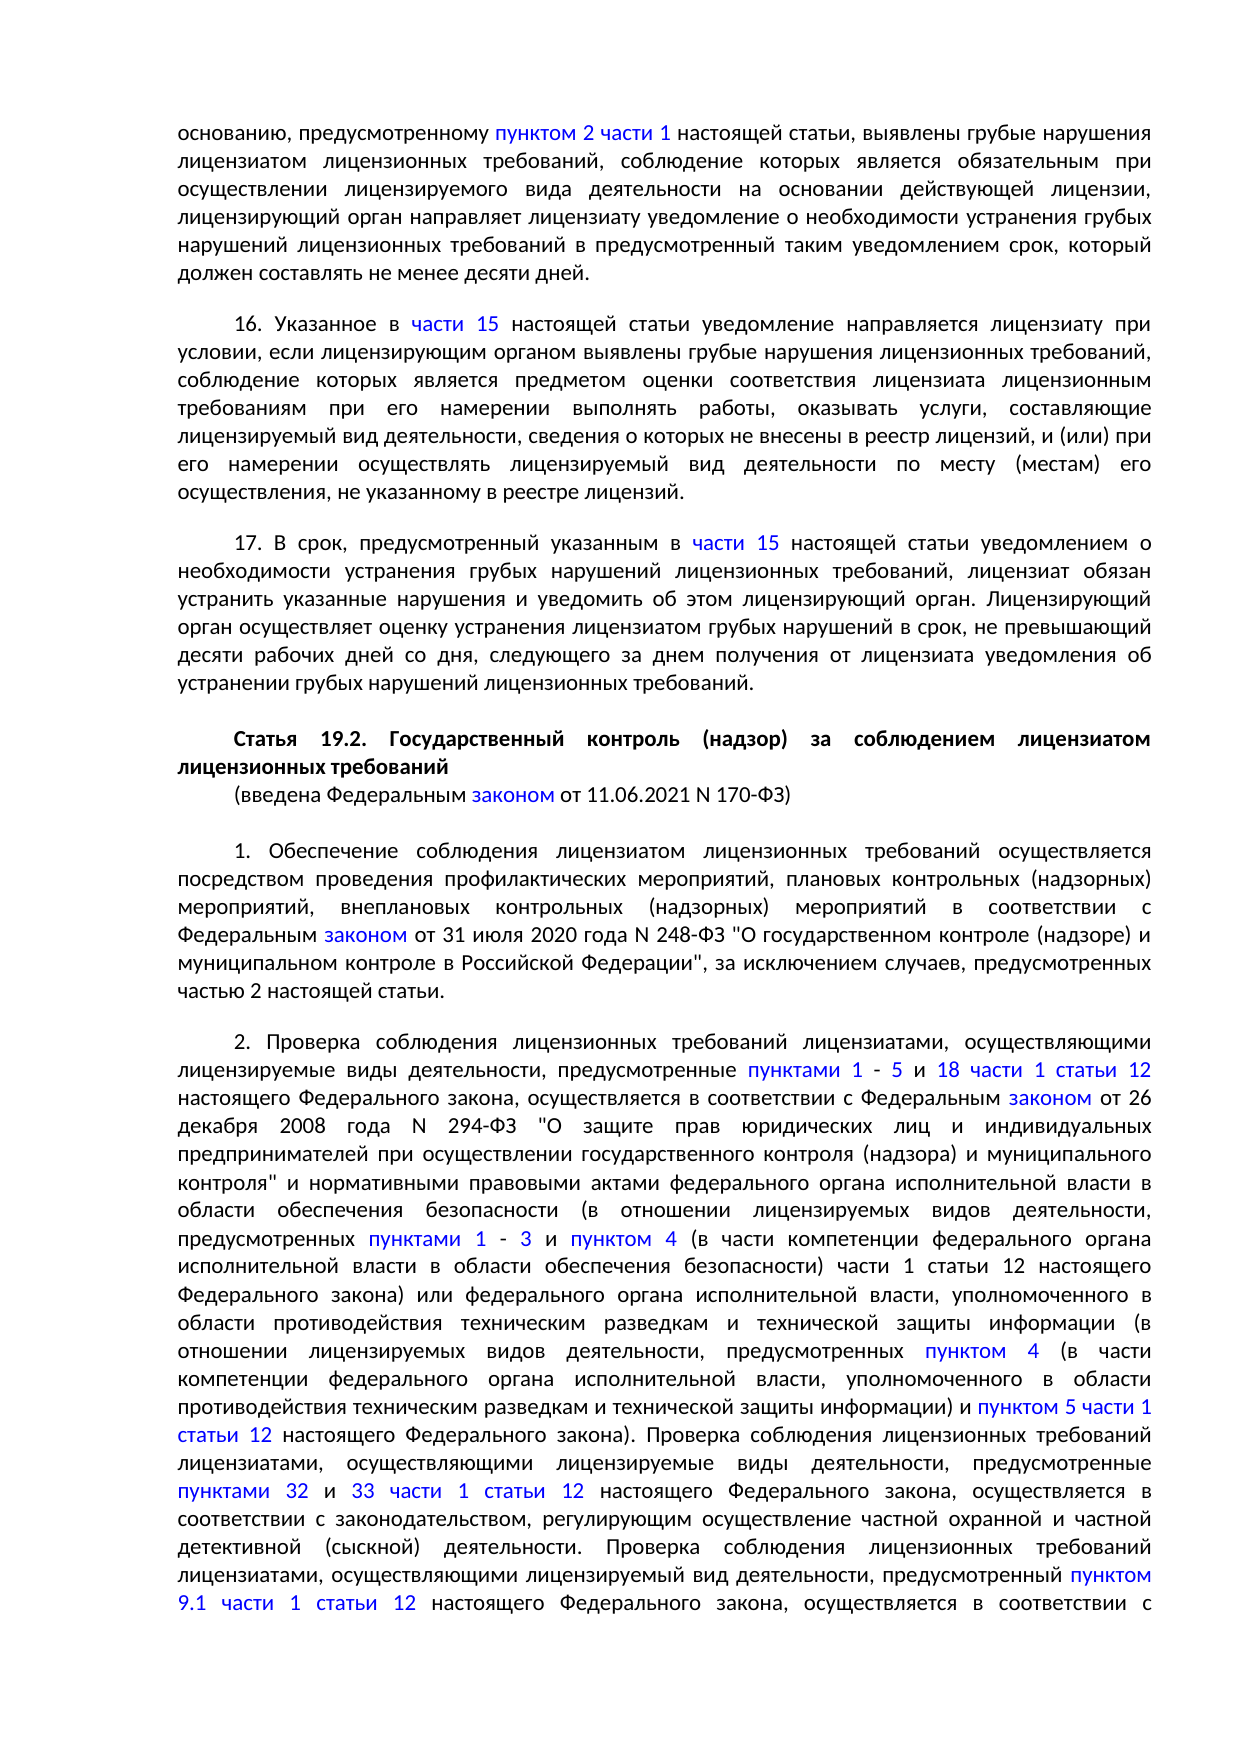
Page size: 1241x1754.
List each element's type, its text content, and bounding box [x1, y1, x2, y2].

text 1. Обеспечение соблюдения лицензиатом лицензионных требований осуществляется посредством проведения профилактических мероприятий, плановых контрольных (надзорных) мероприятий, внеплановых контрольных (надзорных) мероприятий в соответствии с Федеральным законом от 31 июля 2020 года N 248-ФЗ "О государственном контроле (надзоре) и муниципальном контроле в Российской Федерации", за исключением случаев, предусмотренных частью 2 настоящей статьи. [177, 836, 1152, 1004]
text 17. В срок, предусмотренный указанным в части 15 настоящей статьи уведомлением о необходимости устранения грубых нарушений лицензионных требований, лицензиат обязан устранить указанные нарушения и уведомить об этом лицензирующий орган. Лицензирующий орган осуществляет оценку устранения лицензиатом грубых нарушений в срок, не превышающий десяти рабочих дней со дня, следующего за днем получения от лицензиата уведомления об устранении грубых нарушений лицензионных требований. [177, 528, 1152, 696]
title Статья 19.2. Государственный контроль (надзор) за соблюдением лицензиатом лицензионных требований [177, 724, 1152, 780]
text (введена Федеральным законом от 11.06.2021 N 170-ФЗ) [177, 780, 1152, 808]
text 16. Указанное в части 15 настоящей статьи уведомление направляется лицензиату при условии, если лицензирующим органом выявлены грубые нарушения лицензионных требований, соблюдение которых является предметом оценки соответствия лицензиата лицензионным требованиям при его намерении выполнять работы, оказывать услуги, составляющие лицензируемый вид деятельности, сведения о которых не внесены в реестр лицензий, и (или) при его намерении осуществлять лицензируемый вид деятельности по месту (местам) его осуществления, не указанному в реестре лицензий. [177, 309, 1152, 505]
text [177, 118, 1152, 286]
